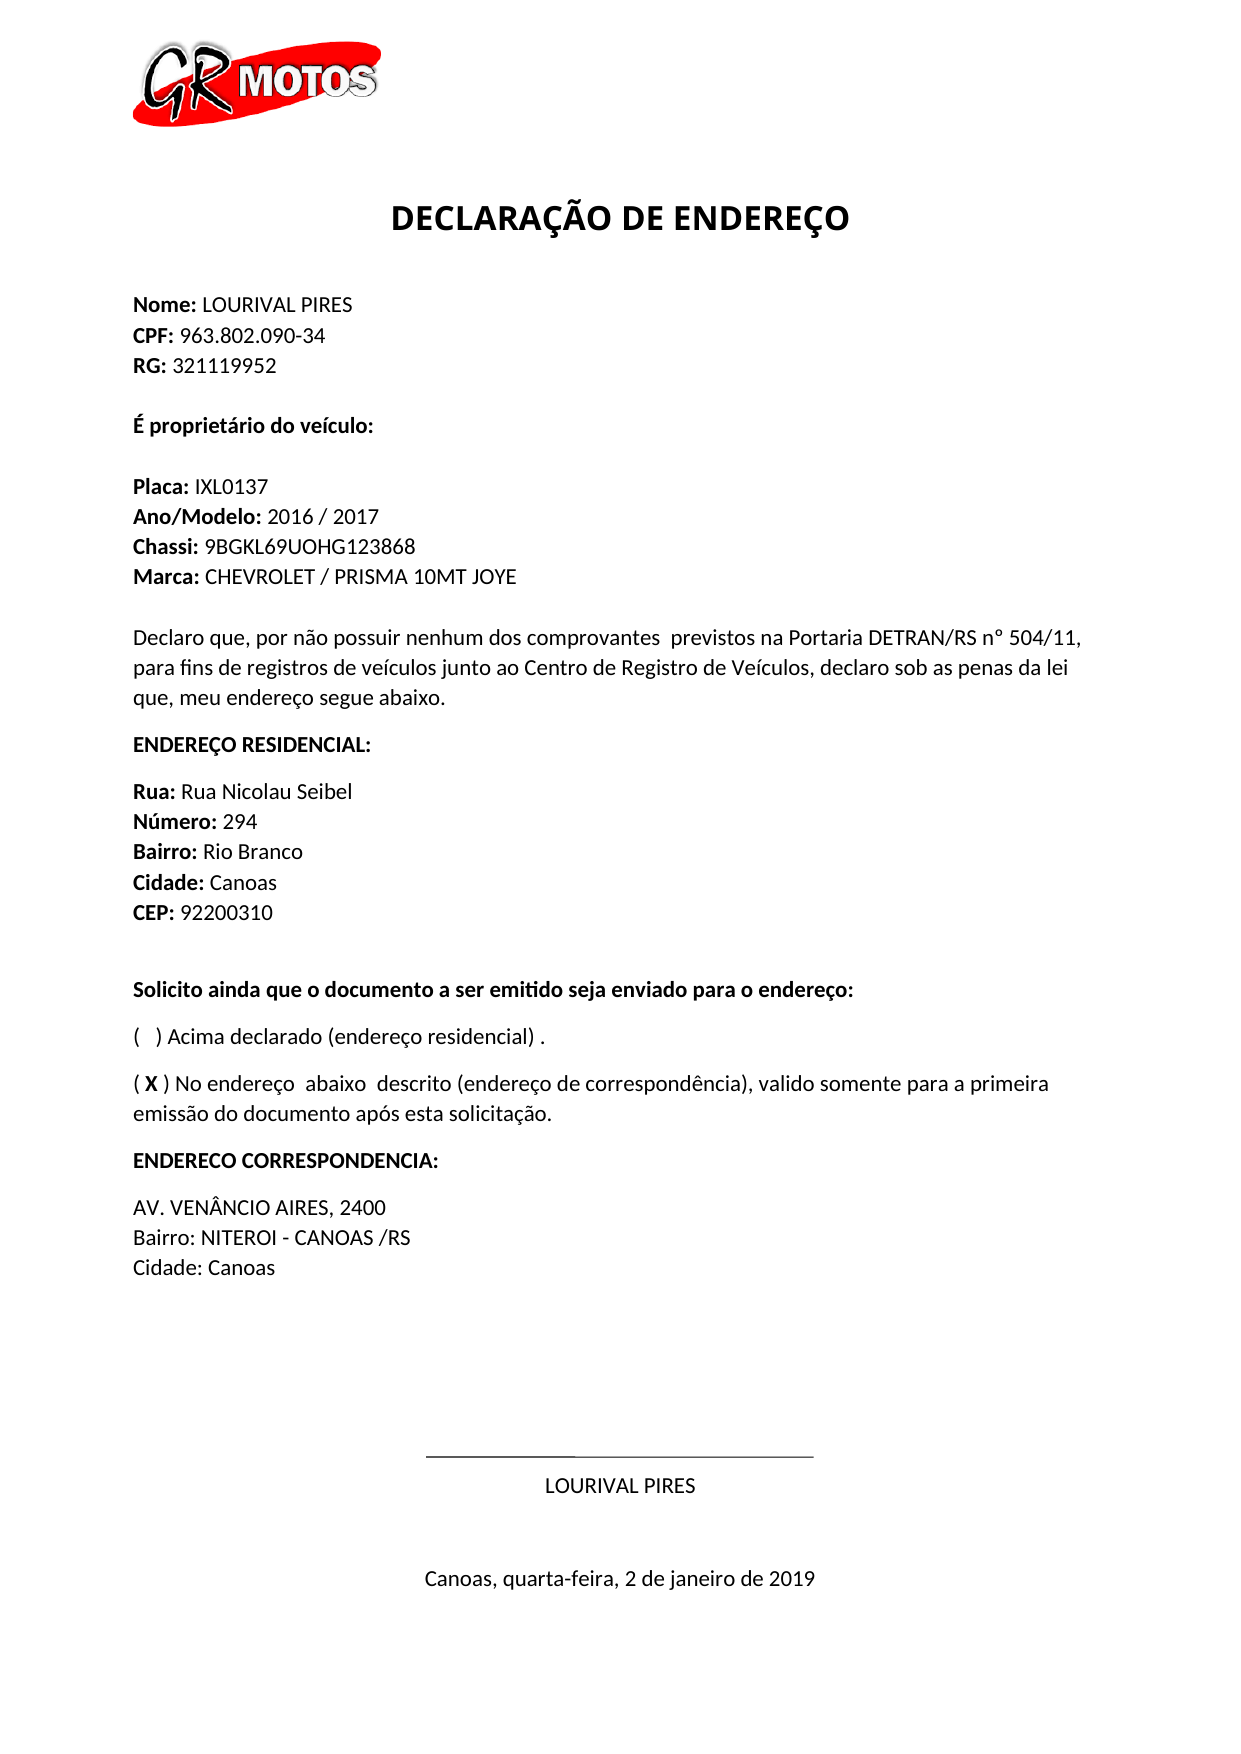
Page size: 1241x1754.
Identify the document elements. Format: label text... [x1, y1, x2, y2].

text Cidade: Canoas [133, 868, 1107, 896]
text CEP: 92200310 [133, 898, 1107, 926]
text Rua: Rua Nicolau Seibel [133, 777, 1107, 805]
text Canoas, quarta-feira, 2 de janeiro de 2019 [133, 1564, 1107, 1593]
text Solicito ainda que o documento a ser emitido seja enviado para o endereço: [133, 975, 1107, 1003]
text AV. VENÂNCIO AIRES, 2400 [133, 1193, 1107, 1221]
text ENDERECO CORRESPONDENCIA: [133, 1146, 1107, 1174]
text Bairro: Rio Branco [133, 837, 1107, 866]
text CPF: 963.802.090-34 [133, 321, 1107, 349]
text LOURIVAL PIRES [133, 1471, 1107, 1499]
text Ano/Modelo: 2016 / 2017 [133, 502, 1107, 530]
subtitle DECLARAÇÃO DE ENDEREÇO [133, 195, 1107, 240]
text Cidade: Canoas [133, 1253, 1107, 1281]
text É proprietário do veículo: [133, 411, 1107, 439]
text Declaro que, por não possuir nenhum dos comprovantes previstos na Portaria DETRAN/RS nº 504/11, para fins de registros de veículos junto ao Centro de Registro de Veículos, declaro sob as penas da lei que, meu endereço segue abaixo. [133, 623, 1107, 711]
text Bairro: NITEROI - CANOAS /RS [133, 1223, 1107, 1251]
text ENDEREÇO RESIDENCIAL: [133, 730, 1107, 758]
text Nome: LOURIVAL PIRES [133, 291, 1107, 319]
text Chassi: 9BGKL69UOHG123868 [133, 532, 1107, 560]
text ( ) Acima declarado (endereço residencial) . [133, 1022, 1107, 1050]
text Marca: CHEVROLET / PRISMA 10MT JOYE [133, 562, 1107, 591]
picture [132, 23, 417, 142]
text RG: 321119952 [133, 351, 1107, 379]
text Número: 294 [133, 807, 1107, 835]
text Placa: IXL0137 [133, 472, 1107, 500]
text ( X ) No endereço abaixo descrito (endereço de correspondência), valido somente para a primeira emissão do documento após esta solicitação. [133, 1069, 1107, 1127]
